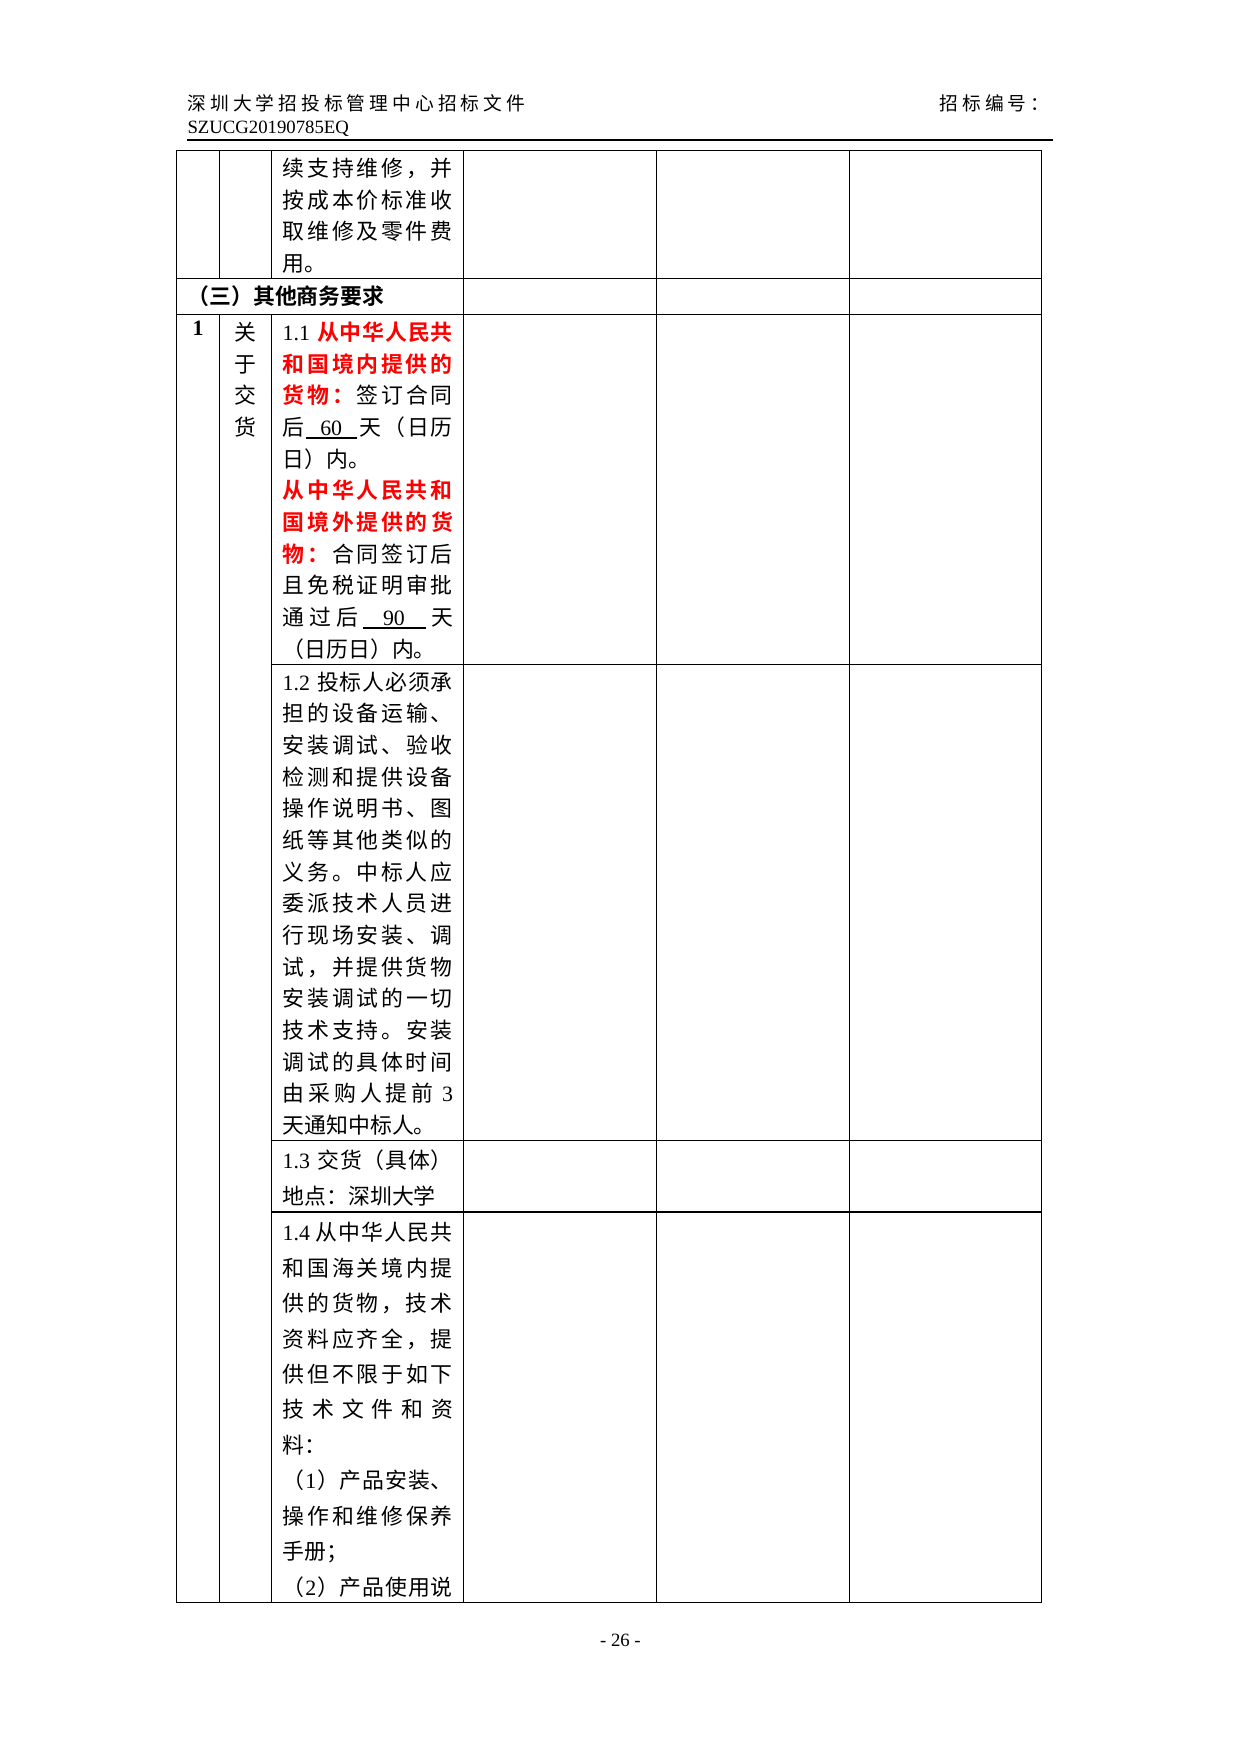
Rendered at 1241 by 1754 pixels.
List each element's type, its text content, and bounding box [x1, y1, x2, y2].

table_cell [657, 665, 849, 1139]
table_cell [850, 1141, 1041, 1211]
table_cell [850, 279, 1041, 314]
table_cell [850, 1213, 1041, 1602]
table_cell [464, 1213, 656, 1602]
table_cell [220, 151, 271, 278]
table_cell [464, 1141, 656, 1211]
table_cell 1.1 从中华人民共和国境内提供的货物：签订合同后 60 天（日历日）内。 从中华人民共和国境外提供的货物：合同签订后且免税证明审批通过后 90 天（日历日）内。 [272, 315, 463, 663]
table_cell [657, 279, 849, 314]
table_cell 1.2 投标人必须承担的设备运输、安装调试、验收检测和提供设备操作说明书、图纸等其他类似的义务。中标人应委派技术人员进行现场安装、调试，并提供货物安装调试的一切技术支持。安装调试的具体时间由采购人提前3天通知中标人。 [272, 665, 463, 1139]
table_cell [464, 279, 656, 314]
table_cell 1.3 交货（具体）地点：深圳大学 [272, 1141, 463, 1211]
table_cell [464, 151, 656, 278]
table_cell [272, 1213, 463, 1602]
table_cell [272, 151, 463, 278]
table_cell [464, 315, 656, 663]
table_cell 1 [177, 315, 219, 1602]
table_cell [657, 1141, 849, 1211]
table_cell [657, 315, 849, 663]
table_cell [464, 665, 656, 1139]
table_cell （三）其他商务要求 [177, 279, 463, 314]
table_cell 1 [177, 151, 219, 278]
table_cell [850, 151, 1041, 278]
table_cell [850, 315, 1041, 663]
table_cell 关于交货 [220, 315, 271, 1602]
table_cell [657, 151, 849, 278]
table_cell [850, 665, 1041, 1139]
table_cell [657, 1213, 849, 1602]
